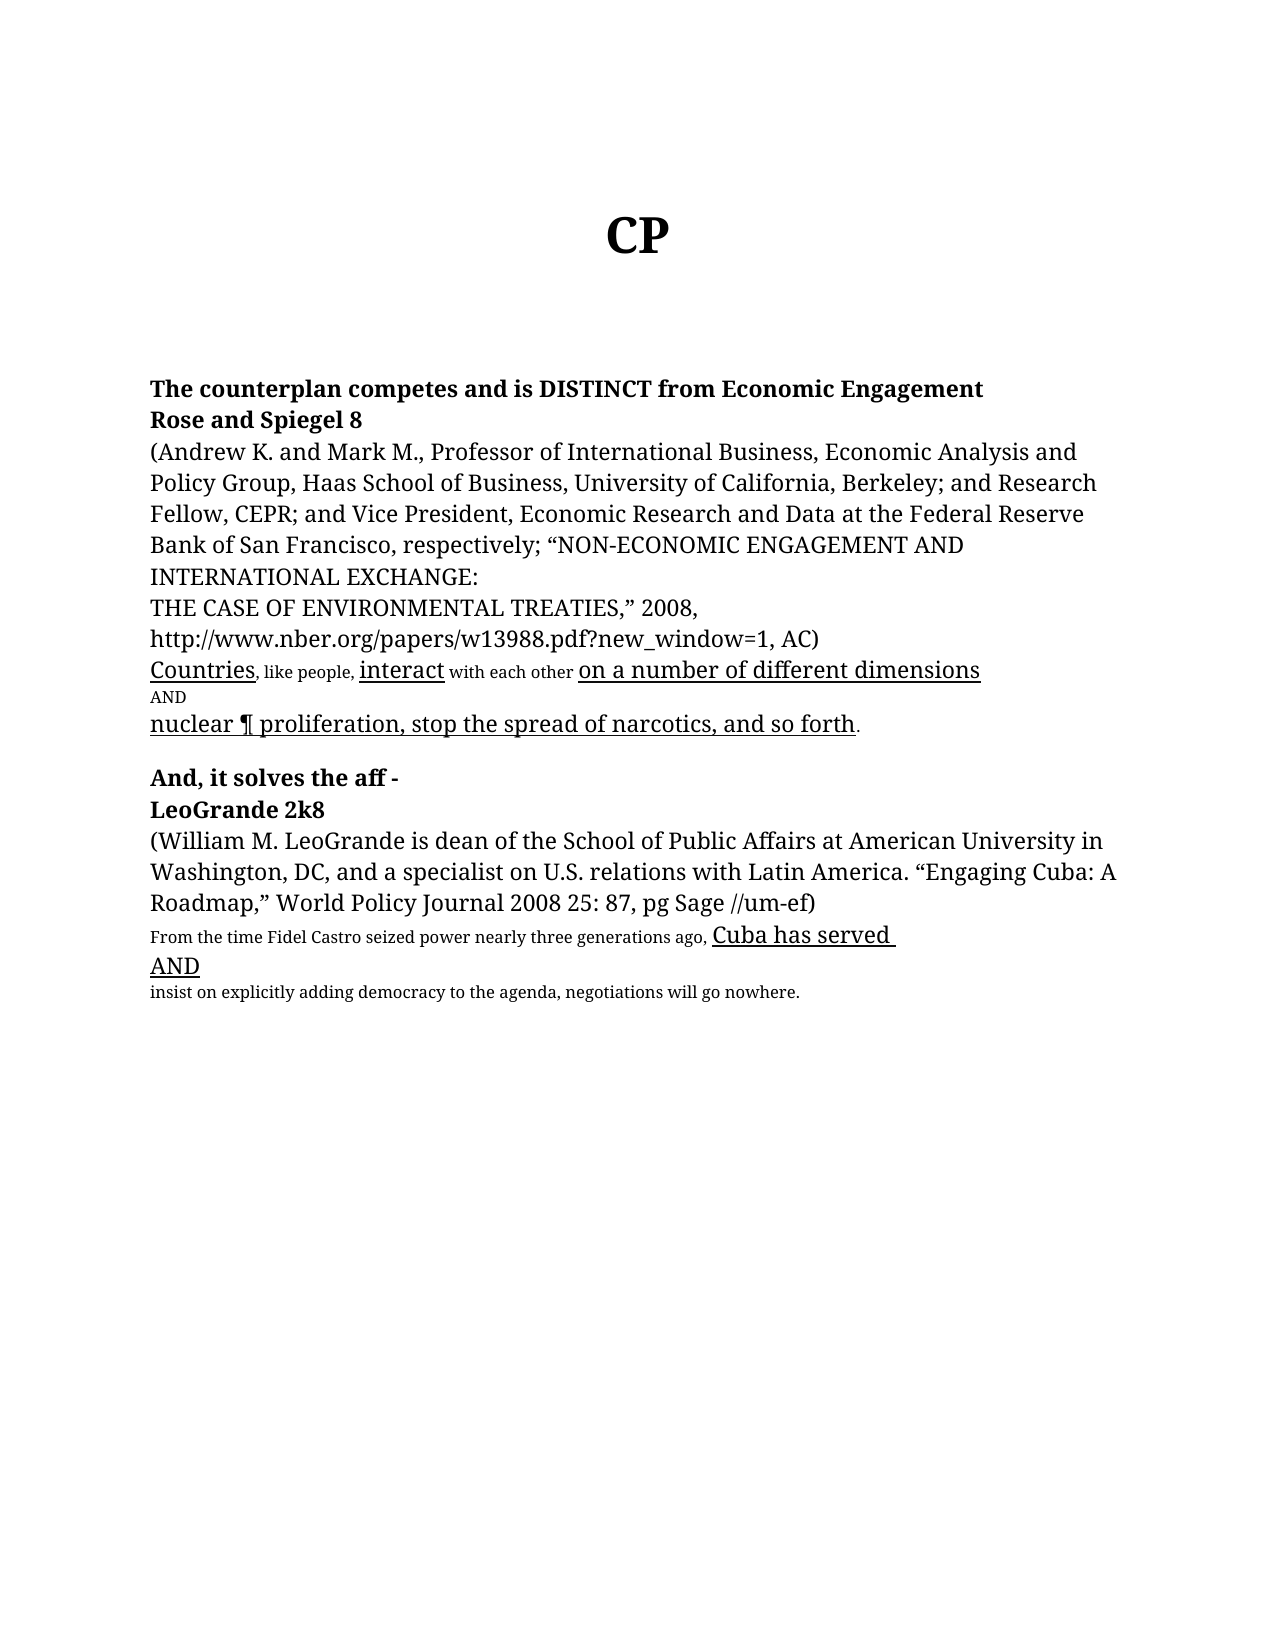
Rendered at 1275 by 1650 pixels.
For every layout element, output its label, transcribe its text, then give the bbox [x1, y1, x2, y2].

text (Andrew K. and Mark M., Professor of International Business, Economic Analysis and Policy Group, Haas School of Business, University of California, Berkeley; and Research Fellow, CEPR; and Vice President, Economic Research and Data at the Federal Reserve Bank of San Francisco, respectively; “NON-ECONOMIC ENGAGEMENT AND INTERNATIONAL EXCHANGE: [150, 436, 1125, 592]
text And, it solves the aff - [150, 762, 1125, 793]
text The counterplan competes and is DISTINCT from Economic Engagement [150, 373, 1125, 404]
text AND [150, 686, 1125, 708]
text LeoGrande 2k8 [150, 793, 1125, 825]
text From the time Fidel Castro seized power nearly three generations ago, Cuba has served [150, 918, 1125, 950]
subtitle CP [150, 200, 1125, 268]
text Rose and Spiegel 8 [150, 404, 1125, 436]
text AND [150, 950, 1125, 981]
text (William M. LeoGrande is dean of the School of Public Affairs at American University in Washington, DC, and a specialist on U.S. relations with Latin America. “Engaging Cuba: A Roadmap,” World Policy Journal 2008 25: 87, pg Sage //um-ef) [150, 825, 1125, 918]
text Countries, like people, interact with each other on a number of different dimensions [150, 654, 1125, 686]
text insist on explicitly adding democracy to the agenda, negotiations will go nowhere. [150, 981, 1125, 1004]
text THE CASE OF ENVIRONMENTAL TREATIES,” 2008, http://www.nber.org/papers/w13988.pdf?new_window=1, AC) [150, 592, 1125, 654]
text nuclear ¶ proliferation, stop the spread of narcotics, and so forth. [150, 708, 1125, 739]
